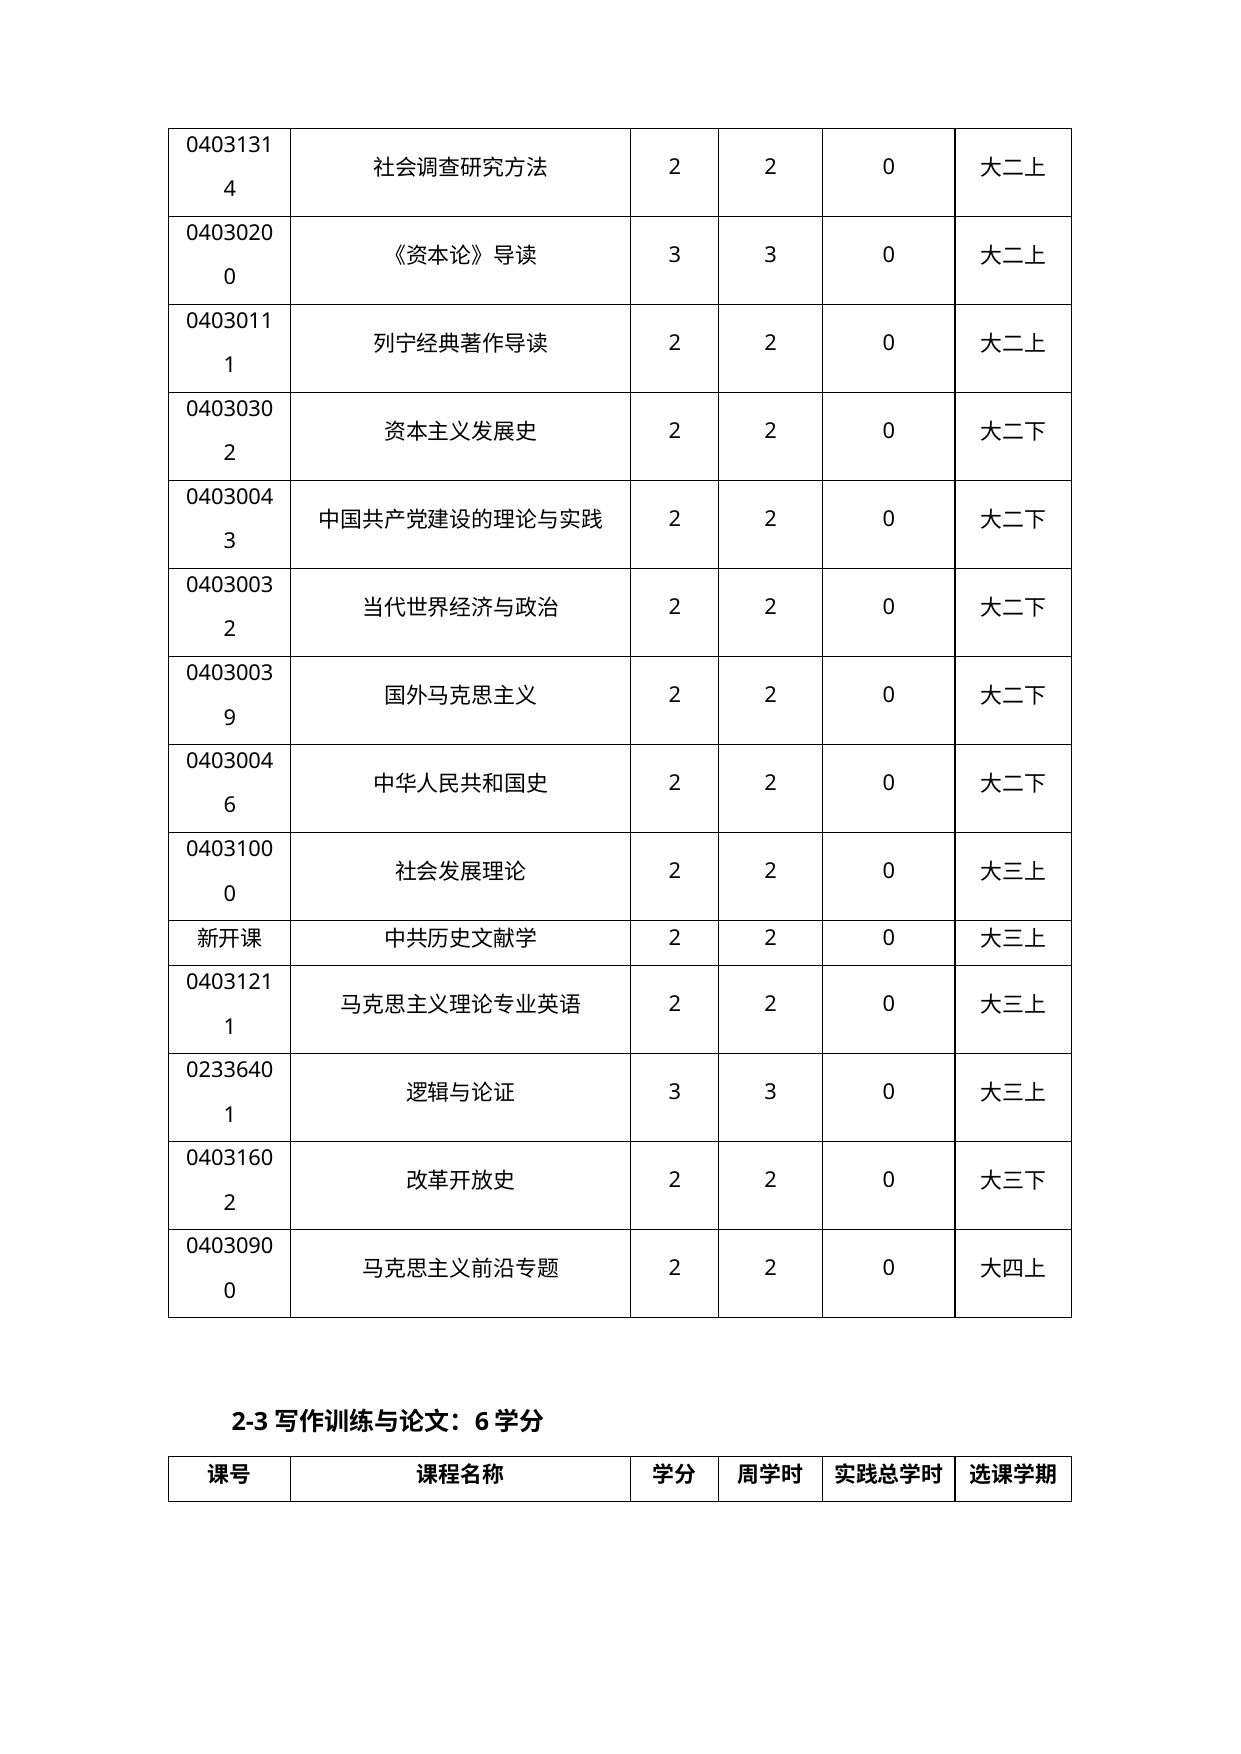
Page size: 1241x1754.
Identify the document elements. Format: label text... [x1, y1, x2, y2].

table_cell 2 [631, 393, 718, 480]
table_cell 02336401 [169, 1054, 290, 1141]
table_cell 0 [823, 833, 954, 920]
table_cell 3 [631, 1054, 718, 1141]
table_cell 2 [719, 966, 822, 1053]
table_cell 0 [823, 921, 954, 965]
table_cell 0 [823, 481, 954, 568]
table_cell 0 [823, 217, 954, 304]
table_header 实践总学时 [823, 1457, 954, 1501]
table_cell 2 [631, 745, 718, 832]
table_cell 0 [823, 129, 954, 216]
table_cell 中国共产党建设的理论与实践 [291, 481, 630, 568]
table_cell 2 [631, 305, 718, 392]
table_cell 大二上 [956, 305, 1071, 392]
table_cell 04030200 [169, 217, 290, 304]
table_cell 04031602 [169, 1142, 290, 1229]
table_header 学分 [631, 1457, 718, 1501]
table_cell 0 [823, 305, 954, 392]
table_cell 当代世界经济与政治 [291, 569, 630, 656]
table_cell 3 [719, 1054, 822, 1141]
table_cell 大二下 [956, 745, 1071, 832]
table_cell 04030302 [169, 393, 290, 480]
table_cell 社会发展理论 [291, 833, 630, 920]
table_cell 2 [719, 833, 822, 920]
table_cell 04031211 [169, 966, 290, 1053]
table_cell 2 [719, 393, 822, 480]
table_cell 04030043 [169, 481, 290, 568]
table_cell 0 [823, 393, 954, 480]
table_cell 2 [631, 481, 718, 568]
table_cell 3 [631, 217, 718, 304]
table_cell 2 [719, 481, 822, 568]
text 2-3 写作训练与论文：6学分 [187, 1402, 1053, 1438]
table_cell 2 [719, 305, 822, 392]
table_cell 大二下 [956, 569, 1071, 656]
table_header 课程名称 [291, 1457, 630, 1501]
table_cell 大四上 [956, 1230, 1071, 1317]
table_cell 2 [631, 1230, 718, 1317]
table_cell 2 [631, 1142, 718, 1229]
table_cell 大三上 [956, 833, 1071, 920]
table_cell 大二上 [956, 217, 1071, 304]
table_cell 2 [631, 569, 718, 656]
table_cell 大三下 [956, 1142, 1071, 1229]
table_header 课号 [169, 1457, 290, 1501]
table_cell 2 [631, 657, 718, 744]
table_cell 大二下 [956, 657, 1071, 744]
table_header 周学时 [719, 1457, 822, 1501]
table_cell 2 [631, 833, 718, 920]
table_cell 大三上 [956, 966, 1071, 1053]
table_cell 大二下 [956, 481, 1071, 568]
table_cell 2 [719, 1142, 822, 1229]
table_cell 2 [631, 921, 718, 965]
table_cell 中华人民共和国史 [291, 745, 630, 832]
table_cell 04030046 [169, 745, 290, 832]
table_cell 2 [719, 1230, 822, 1317]
table_cell 0 [823, 1142, 954, 1229]
table_cell 大二下 [956, 393, 1071, 480]
table_cell 马克思主义前沿专题 [291, 1230, 630, 1317]
table_cell 04030039 [169, 657, 290, 744]
table_cell 3 [719, 217, 822, 304]
table_cell 中共历史文献学 [291, 921, 630, 965]
table_cell 《资本论》导读 [291, 217, 630, 304]
table_cell 2 [719, 921, 822, 965]
table_cell 社会调查研究方法 [291, 129, 630, 216]
table_cell 0 [823, 569, 954, 656]
table_cell 大二上 [956, 129, 1071, 216]
table_cell 0 [823, 745, 954, 832]
table_cell 2 [631, 129, 718, 216]
table_cell 大三上 [956, 921, 1071, 965]
table_cell 新开课 [169, 921, 290, 965]
table_cell 大三上 [956, 1054, 1071, 1141]
table_cell 逻辑与论证 [291, 1054, 630, 1141]
table_cell 04030900 [169, 1230, 290, 1317]
table_cell 改革开放史 [291, 1142, 630, 1229]
table_cell 2 [719, 569, 822, 656]
table_cell 04030032 [169, 569, 290, 656]
table_cell 0 [823, 1054, 954, 1141]
table_cell 2 [631, 966, 718, 1053]
table_cell 马克思主义理论专业英语 [291, 966, 630, 1053]
table_cell 2 [719, 657, 822, 744]
table_cell 04031000 [169, 833, 290, 920]
table_cell 2 [719, 129, 822, 216]
table_cell 2 [719, 745, 822, 832]
table_cell 04031314 [169, 129, 290, 216]
table_cell 0 [823, 657, 954, 744]
table_header 选课学期 [956, 1457, 1071, 1501]
table_cell 列宁经典著作导读 [291, 305, 630, 392]
table_cell 04030111 [169, 305, 290, 392]
table_cell 国外马克思主义 [291, 657, 630, 744]
table_cell 0 [823, 966, 954, 1053]
table_cell 0 [823, 1230, 954, 1317]
table_cell 资本主义发展史 [291, 393, 630, 480]
